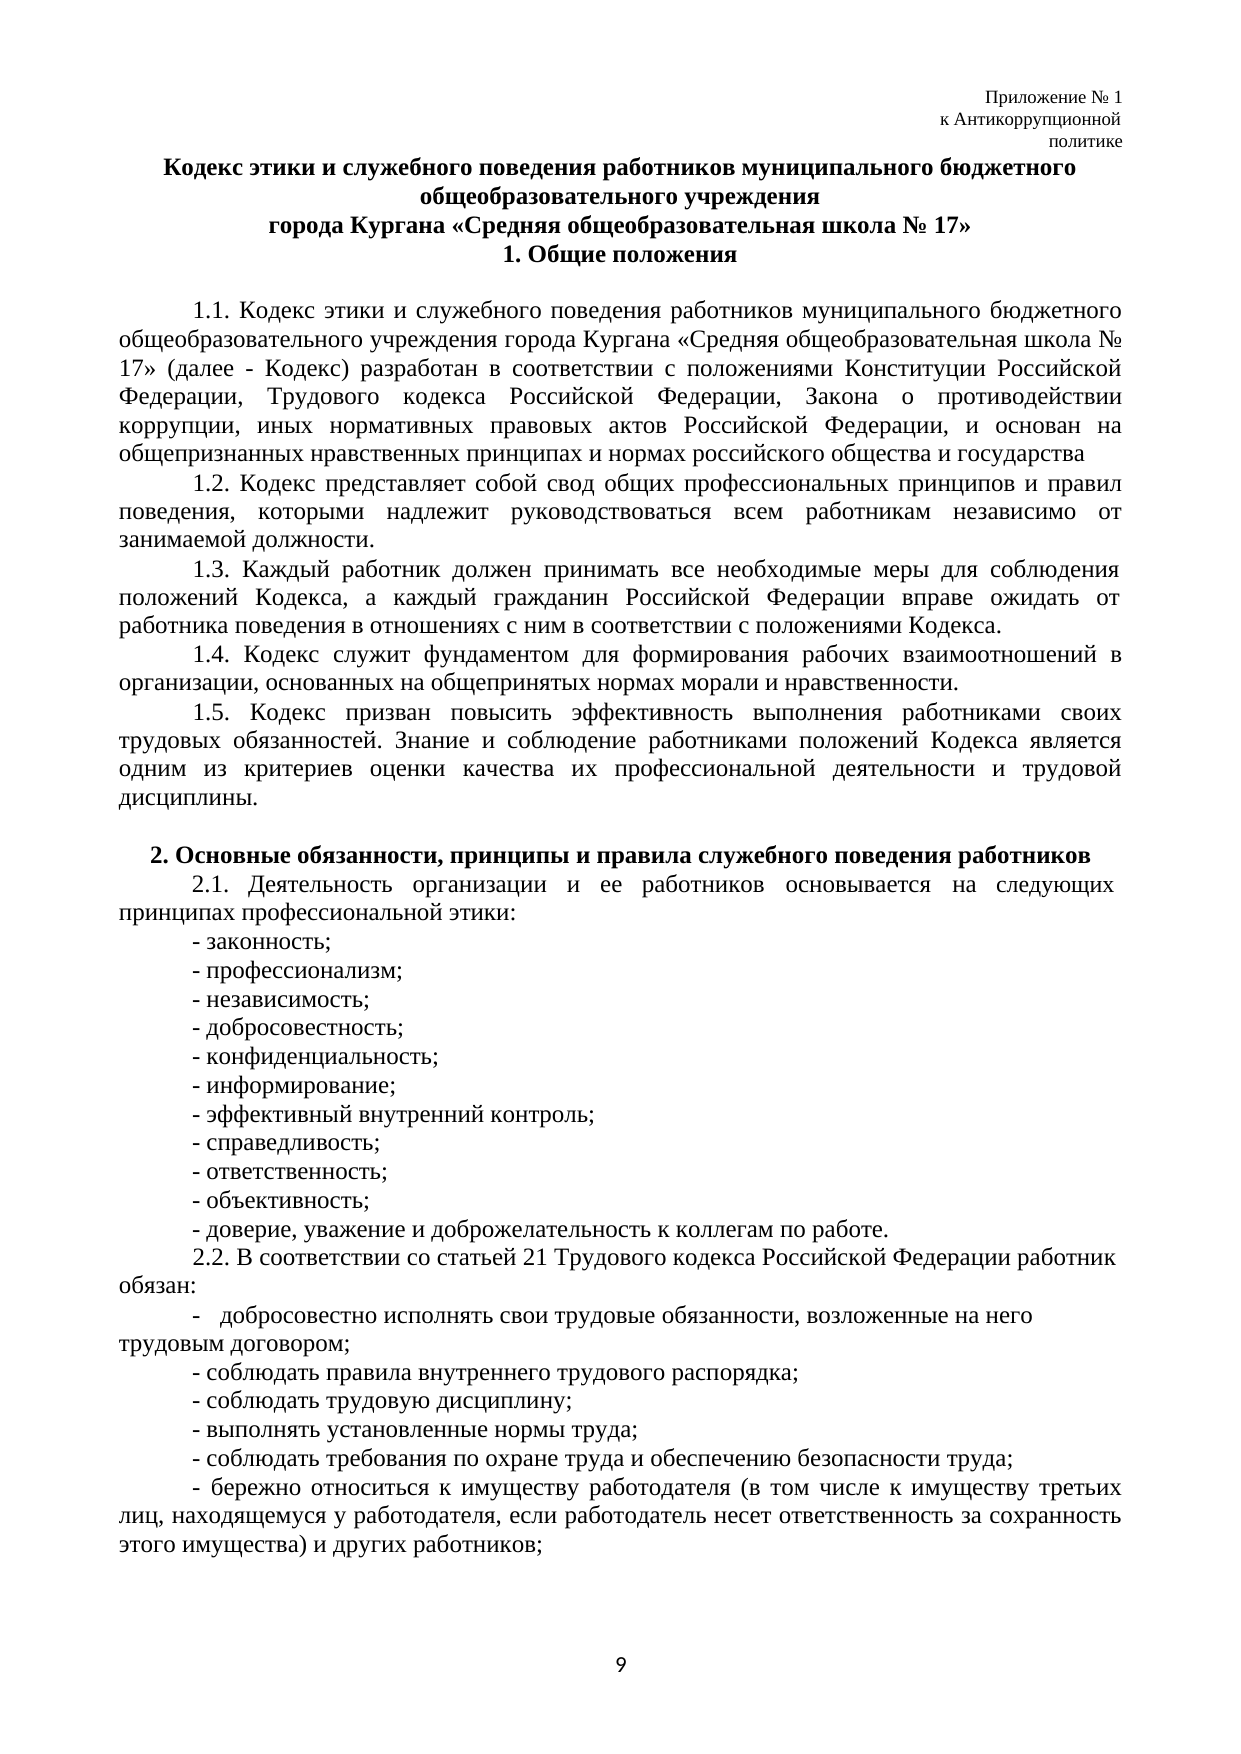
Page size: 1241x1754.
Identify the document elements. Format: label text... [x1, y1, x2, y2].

list независимость; [192, 984, 1123, 1012]
list доверие, уважение и доброжелательность к коллегам по работе. [192, 1214, 1123, 1242]
text 1.1. Кодекс этики и служебного поведения работников муниципального бюджетного общеобразовательного учреждения города Кургана «Средняя общеобразовательная школа № 17» (далее - Кодекс) разработан в соответствии с положениями Конституции Российской Федерации, Трудового кодекса Российской Федерации, Закона о противодействии коррупции, иных нормативных правовых актов Российской Федерации, и основан на общепризнанных нравственных принципах и нормах российского общества и государства [119, 296, 1123, 467]
text 2.1. Деятельность организации и ее работников основывается на следующих [192, 869, 1123, 897]
list профессионализм; [192, 955, 1123, 984]
text политике [119, 130, 1123, 151]
list законность; [192, 926, 1123, 955]
text 2.2. В соответствии со статьей 21 Трудового кодекса Российской Федерации работник обязан: [119, 1244, 1123, 1299]
list добросовестно исполнять свои трудовые обязанности, возложенные на него трудовым договором; [119, 1301, 1121, 1357]
text 1.2. Кодекс представляет собой свод общих профессиональных принципов и правил поведения, которыми надлежит руководствоваться всем работникам независимо от занимаемой должности. [119, 468, 1123, 553]
list конфиденциальность; [192, 1041, 1123, 1070]
text 1.5. Кодекс призван повысить эффективность выполнения работниками своих трудовых обязанностей. Знание и соблюдение работниками положений Кодекса является одним из критериев оценки качества их профессиональной деятельности и трудовой дисциплины. [119, 698, 1123, 811]
list добросовестность; [192, 1012, 1123, 1041]
text 1. Общие положения [119, 239, 1121, 267]
text 1.3. Каждый работник должен принимать все необходимые меры для соблюдения положений Кодекса, а каждый гражданин Российской Федерации вправе ожидать от работника поведения в отношениях с ним в соответствии с положениями Кодекса. [119, 554, 1121, 639]
list выполнять установленные нормы труда; [192, 1414, 1123, 1443]
list эффективный внутренний контроль; [192, 1099, 1123, 1127]
text Приложение № 1 [119, 86, 1123, 108]
list справедливость; [192, 1127, 1123, 1156]
list информирование; [192, 1070, 1123, 1099]
list соблюдать требования по охране труда и обеспечению безопасности труда; [192, 1443, 1123, 1472]
list соблюдать трудовую дисциплину; [192, 1385, 1123, 1414]
text принципах профессиональной этики: [119, 897, 1123, 926]
list ответственность; [192, 1156, 1123, 1185]
text 2. Основные обязанности, принципы и правила служебного поведения работников [150, 840, 1123, 869]
text Кодекс этики и служебного поведения работников муниципального бюджетного общеобразовательного учреждения [119, 152, 1121, 210]
text 9 [119, 1650, 1123, 1678]
text 1.4. Кодекс служит фундаментом для формирования рабочих взаимоотношений в организации, основанных на общепринятых нормах морали и нравственности. [119, 641, 1123, 696]
list соблюдать правила внутреннего трудового распорядка; [192, 1357, 1123, 1385]
list бережно относиться к имуществу работодателя (в том числе к имуществу третьих лиц, находящемуся у работодателя, если работодатель несет ответственность за сохранность этого имущества) и других работников; [119, 1473, 1123, 1557]
text к Антикоррупционной [119, 108, 1121, 130]
text города Кургана «Средняя общеобразовательная школа № 17» [119, 210, 1121, 239]
list объективность; [192, 1185, 1123, 1214]
